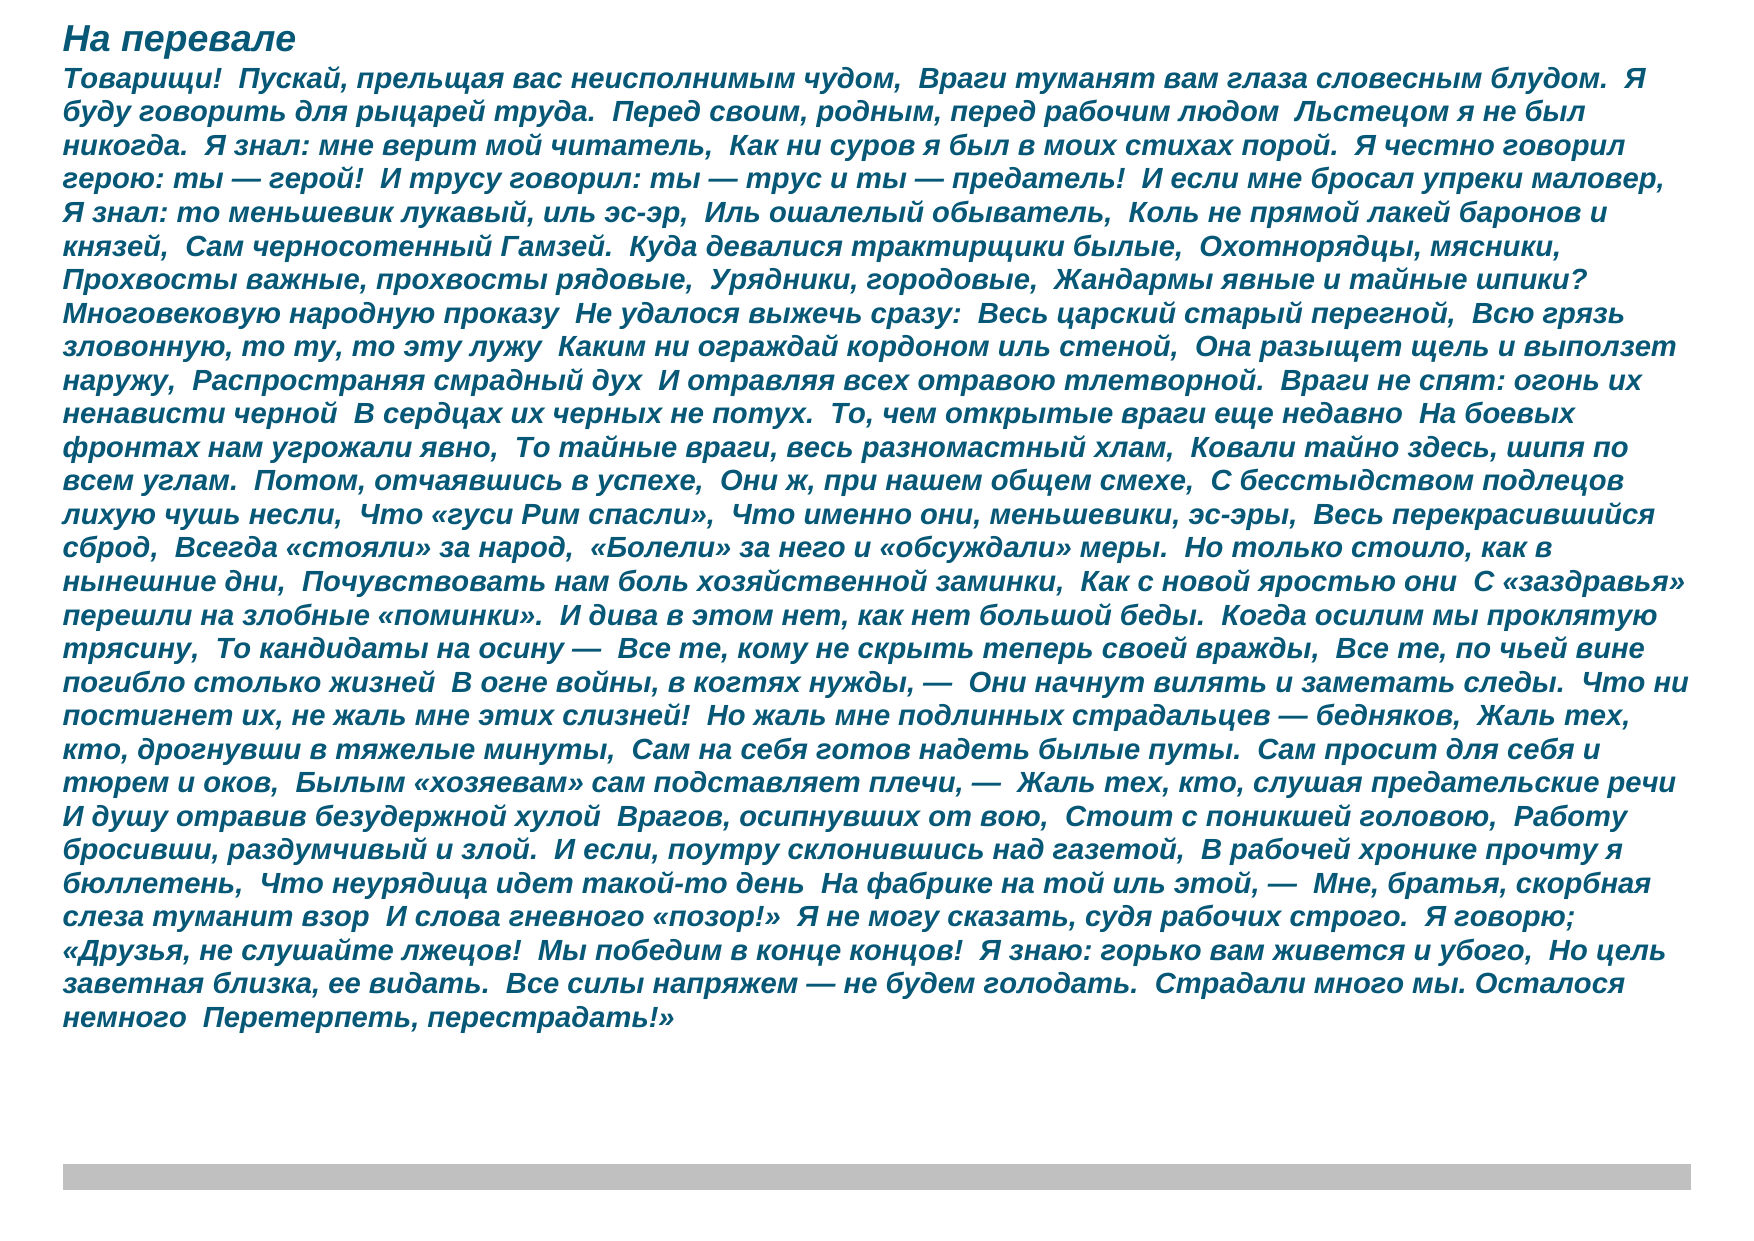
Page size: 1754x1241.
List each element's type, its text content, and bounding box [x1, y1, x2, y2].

subtitle На перевале [62, 17, 1691, 60]
text Товарищи! [62, 61, 1691, 1033]
